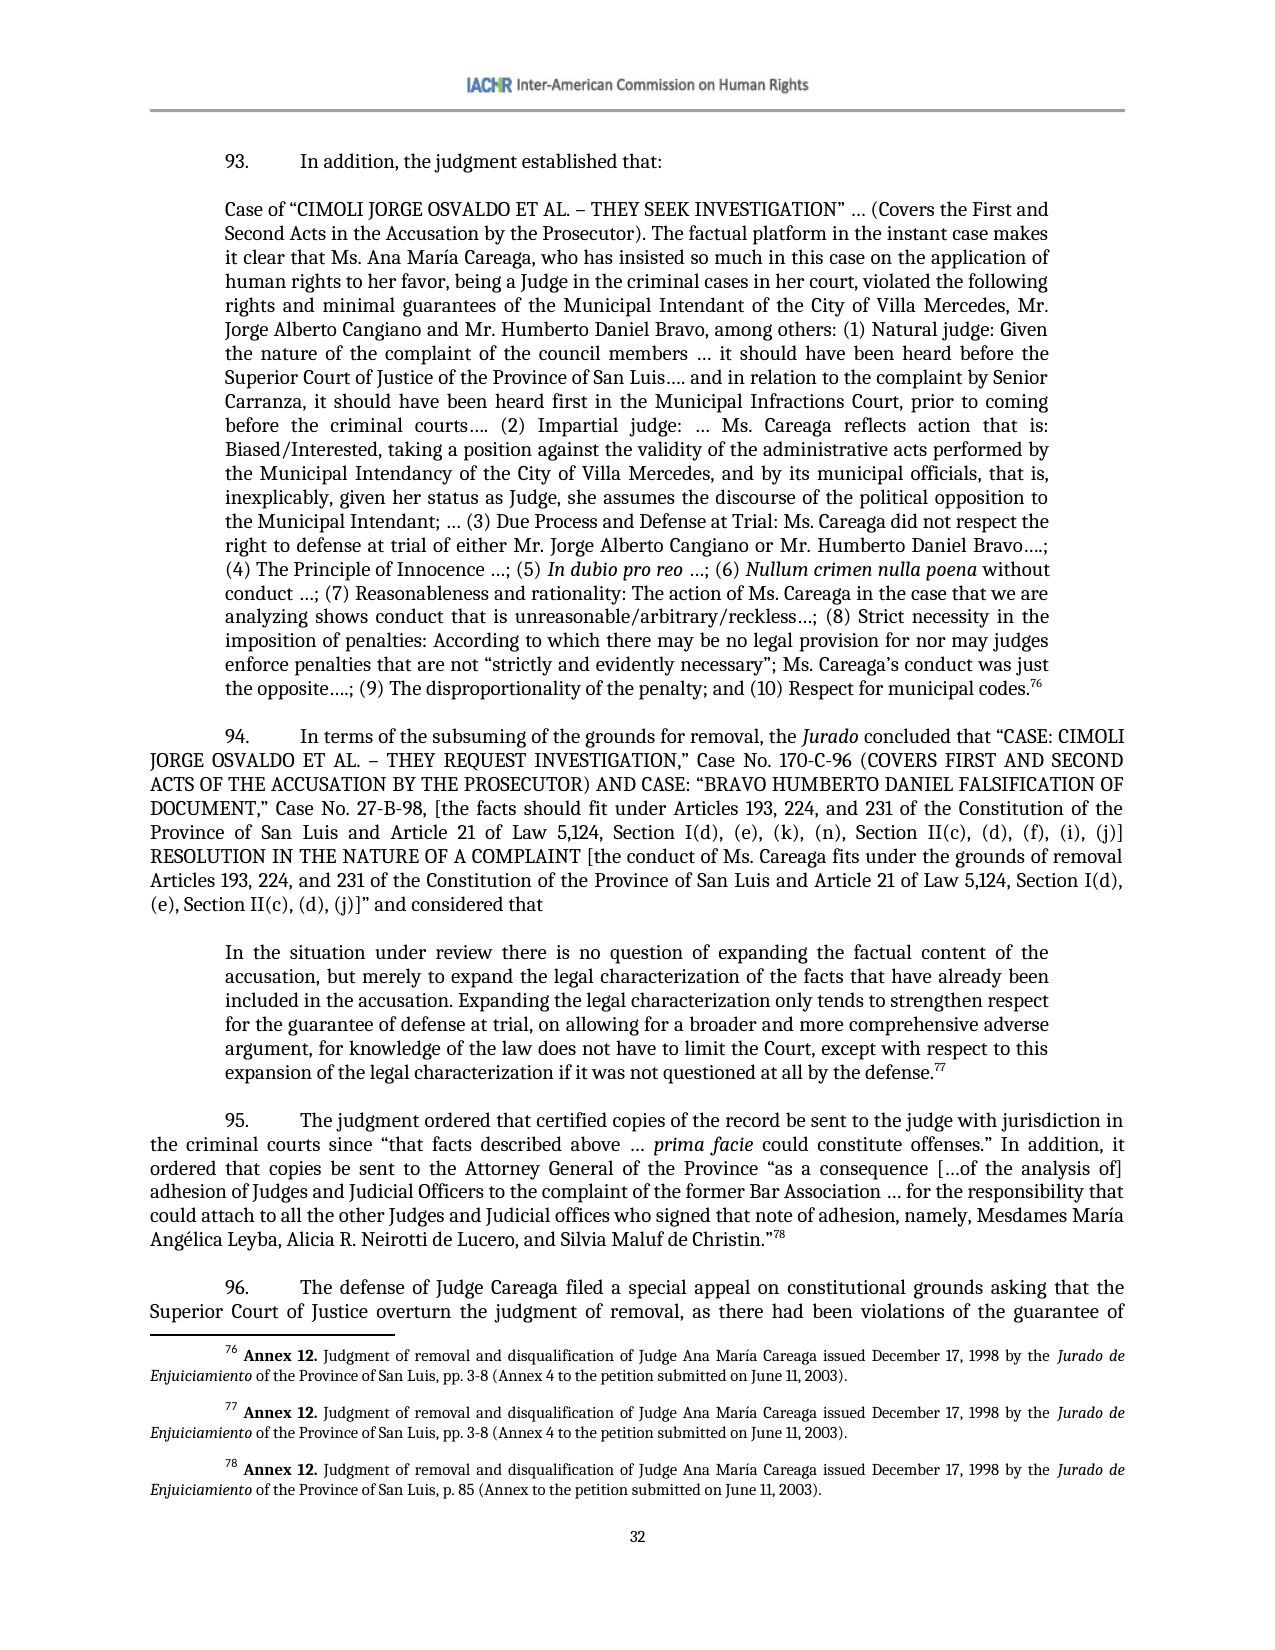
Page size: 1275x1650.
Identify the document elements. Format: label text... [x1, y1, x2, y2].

picture [455, 74, 820, 95]
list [150, 1276, 1125, 1324]
text Case of “CIMOLI JORGE OSVALDO ET AL. – THEY SEEK INVESTIGATION” … (Covers the First and Second Acts in the Accusation by the Prosecutor). The factual platform in the instant case makes it clear that Ms. Ana María Careaga, who has insisted so much in this case on the application of human rights to her favor, being a Judge in the criminal cases in her court, violated the following rights and minimal guarantees of the Municipal Intendant of the City of Villa Mercedes, Mr. Jorge Alberto Cangiano and Mr. Humberto Daniel Bravo, among others: (1) Natural judge: Given the nature of the complaint of the council members … it should have been heard before the Superior Court of Justice of the Province of San Luis…. and in relation to the complaint by Senior Carranza, it should have been heard first in the Municipal Infractions Court, prior to coming before the criminal courts…. (2) Impartial judge: … Ms. Careaga reflects action that is: Biased/Interested, taking a position against the validity of the administrative acts performed by the Municipal Intendancy of the City of Villa Mercedes, and by its municipal officials, that is, inexplicably, given her status as Judge, she assumes the discourse of the political opposition to the Municipal Intendant; … (3) Due Process and Defense at Trial: Ms. Careaga did not respect the right to defense at trial of either Mr. Jorge Alberto Cangiano or Mr. Humberto Daniel Bravo….; (4) The Principle of Innocence …; (5) In dubio pro reo …; (6) Nullum crimen nulla poena without conduct …; (7) Reasonableness and rationality: The action of Ms. Careaga in the case that we are analyzing shows conduct that is unreasonable/arbitrary/reckless…; (8) Strict necessity in the imposition of penalties: According to which there may be no legal provision for nor may judges enforce penalties that are not “strictly and evidently necessary”; Ms. Careaga’s conduct was just the opposite….; (9) The disproportionality of the penalty; and (10) Respect for municipal codes. [225, 198, 1050, 701]
text In the situation under review there is no question of expanding the factual content of the accusation, but merely to expand the legal characterization of the facts that have already been included in the accusation. Expanding the legal characterization only tends to strengthen respect for the guarantee of defense at trial, on allowing for a broader and more comprehensive adverse argument, for knowledge of the law does not have to limit the Court, except with respect to this expansion of the legal characterization if it was not questioned at all by the defense. [225, 941, 1050, 1084]
list The judgment ordered that certified copies of the record be sent to the judge with jurisdiction in the criminal courts since “that facts described above … prima facie could constitute offenses.” In addition, it ordered that copies be sent to the Attorney General of the Province “as a consequence […of the analysis of] adhesion of Judges and Judicial Officers to the complaint of the former Bar Association … for the responsibility that could attach to all the other Judges and Judicial offices who signed that note of adhesion, namely, Mesdames María Angélica Leyba, Alicia R. Neirotti de Lucero, and Silvia Maluf de Christin.” [150, 1108, 1125, 1252]
list In terms of the subsuming of the grounds for removal, the Jurado concluded that “CASE: CIMOLI JORGE OSVALDO ET AL. – THEY REQUEST INVESTIGATION,” Case No. 170-C-96 (COVERS FIRST AND SECOND ACTS OF THE ACCUSATION BY THE PROSECUTOR) AND CASE: “BRAVO HUMBERTO DANIEL FALSIFICATION OF DOCUMENT,” Case No. 27-B-98, [the facts should fit under Articles 193, 224, and 231 of the Constitution of the Province of San Luis and Article 21 of Law 5,124, Section I(d), (e), (k), (n), Section II(c), (d), (f), (i), (j)] RESOLUTION IN THE NATURE OF A COMPLAINT [the conduct of Ms. Careaga fits under the grounds of removal Articles 193, 224, and 231 of the Constitution of the Province of San Luis and Article 21 of Law 5,124, Section I(d), (e), Section II(c), (d), (j)]” and considered that [150, 725, 1125, 917]
list In addition, the judgment established that: [150, 150, 1050, 174]
